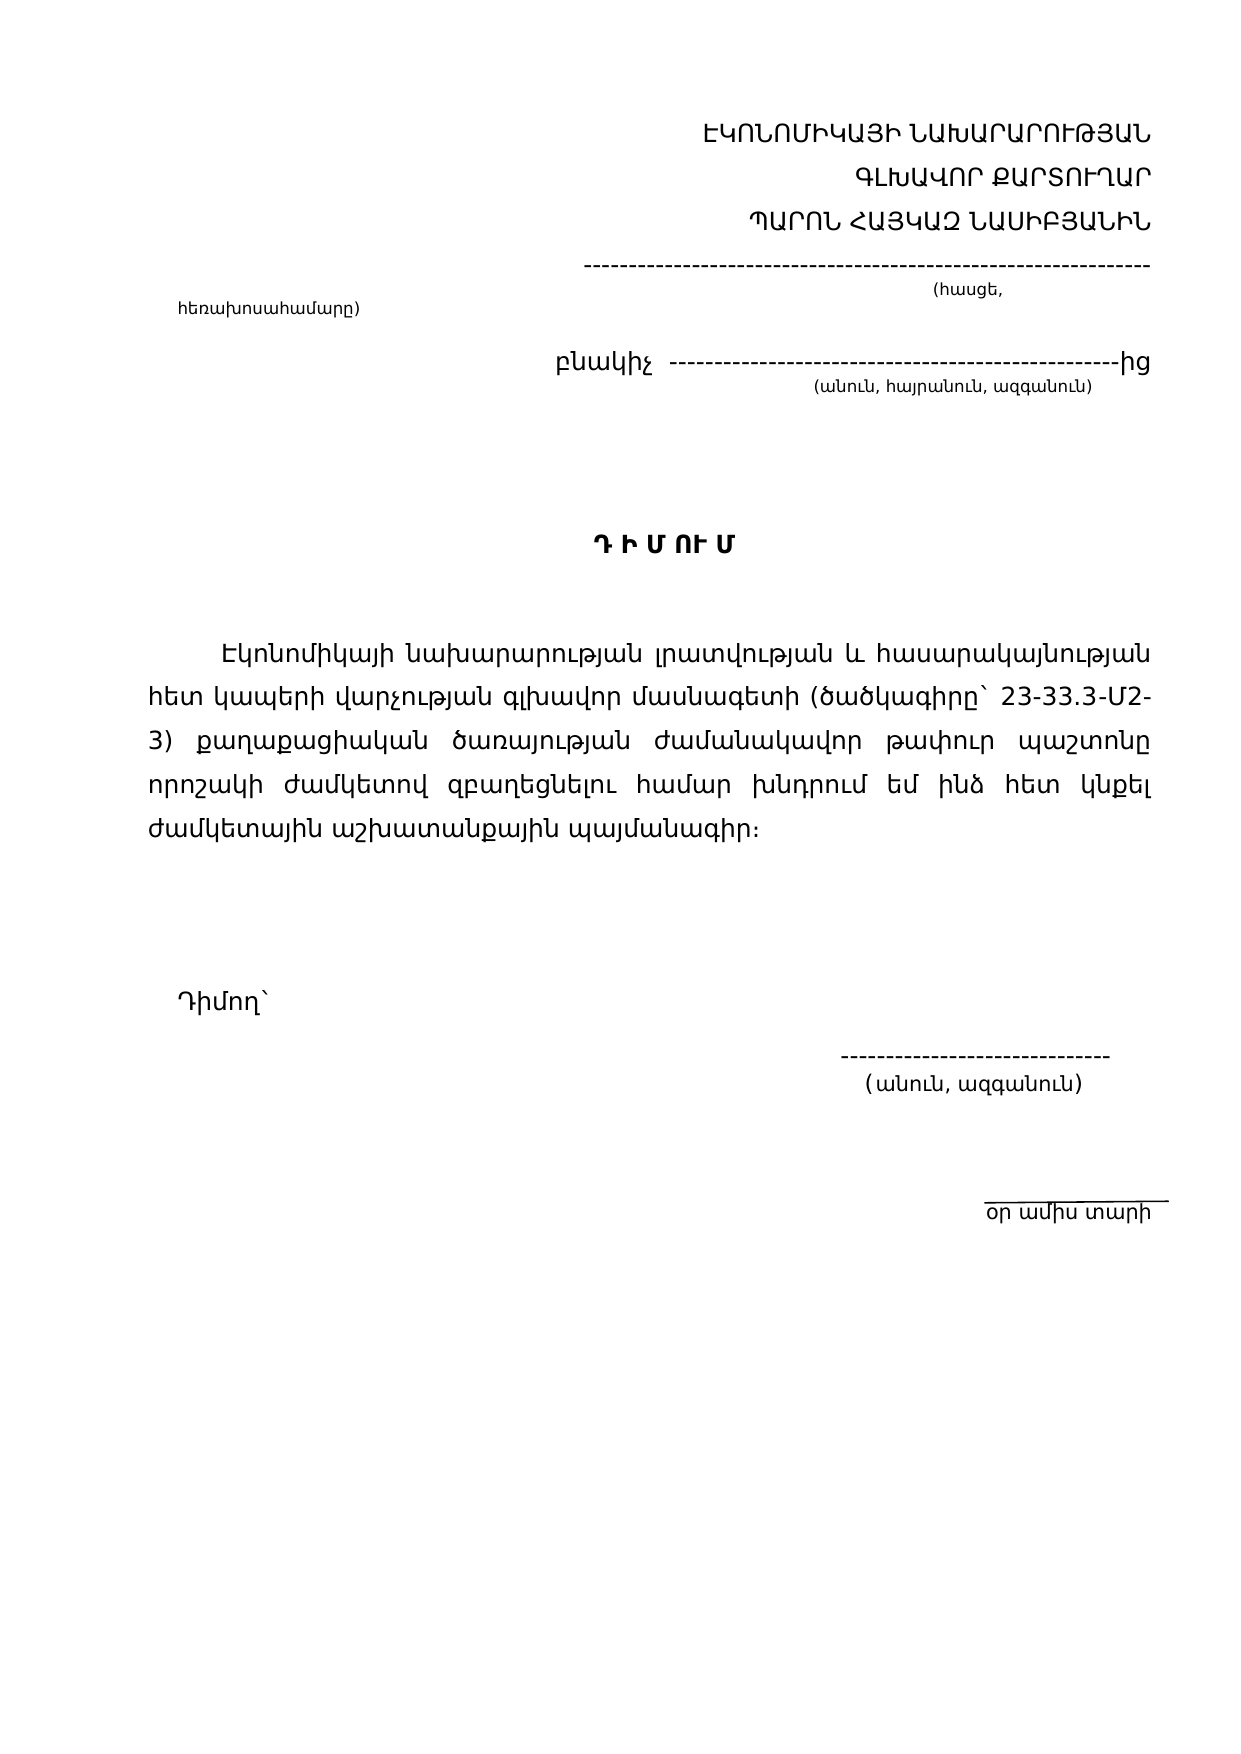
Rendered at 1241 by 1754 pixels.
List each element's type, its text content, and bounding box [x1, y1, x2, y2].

text օր ամիս տարի [177, 1200, 1152, 1224]
text բնակիչ --------------------------------------------------ից [177, 347, 1152, 377]
text (անուն, հայրանուն, ազգանուն) [177, 377, 1152, 396]
text ԷԿՈՆՈՄԻԿԱՅԻ ՆԱԽԱՐԱՐՈՒԹՅԱՆ [177, 119, 1152, 148]
text Դիմող` [177, 987, 1152, 1016]
text ------------------------------ [177, 1041, 1152, 1071]
text (հասցե, հեռախոսահամարը) [177, 279, 1152, 318]
text Դ Ի Մ ՈՒ Մ [177, 530, 1152, 559]
text ԳԼԽԱՎՈՐ ՔԱՐՏՈՒՂԱՐ [177, 163, 1152, 192]
text (անուն, ազգանուն) [177, 1071, 1152, 1097]
text ՊԱՐՈՆ ՀԱՅԿԱԶ ՆԱՍԻԲՅԱՆԻՆ [177, 207, 1152, 236]
text Էկոնոմիկայի նախարարության լրատվության և հասարակայնության հետ կապերի վարչության գլխավոր մասնագետի (ծածկագիրը` 23-33.3-Մ2-3) քաղաքացիական ծառայության ժամանակավոր թափուր պաշտոնը որոշակի ժամկետով զբաղեցնելու համար խնդրում եմ ինձ հետ կնքել ժամկետային աշխատանքային պայմանագիր։ [148, 639, 1152, 843]
text --------------------------------------------------------------- [177, 250, 1152, 279]
